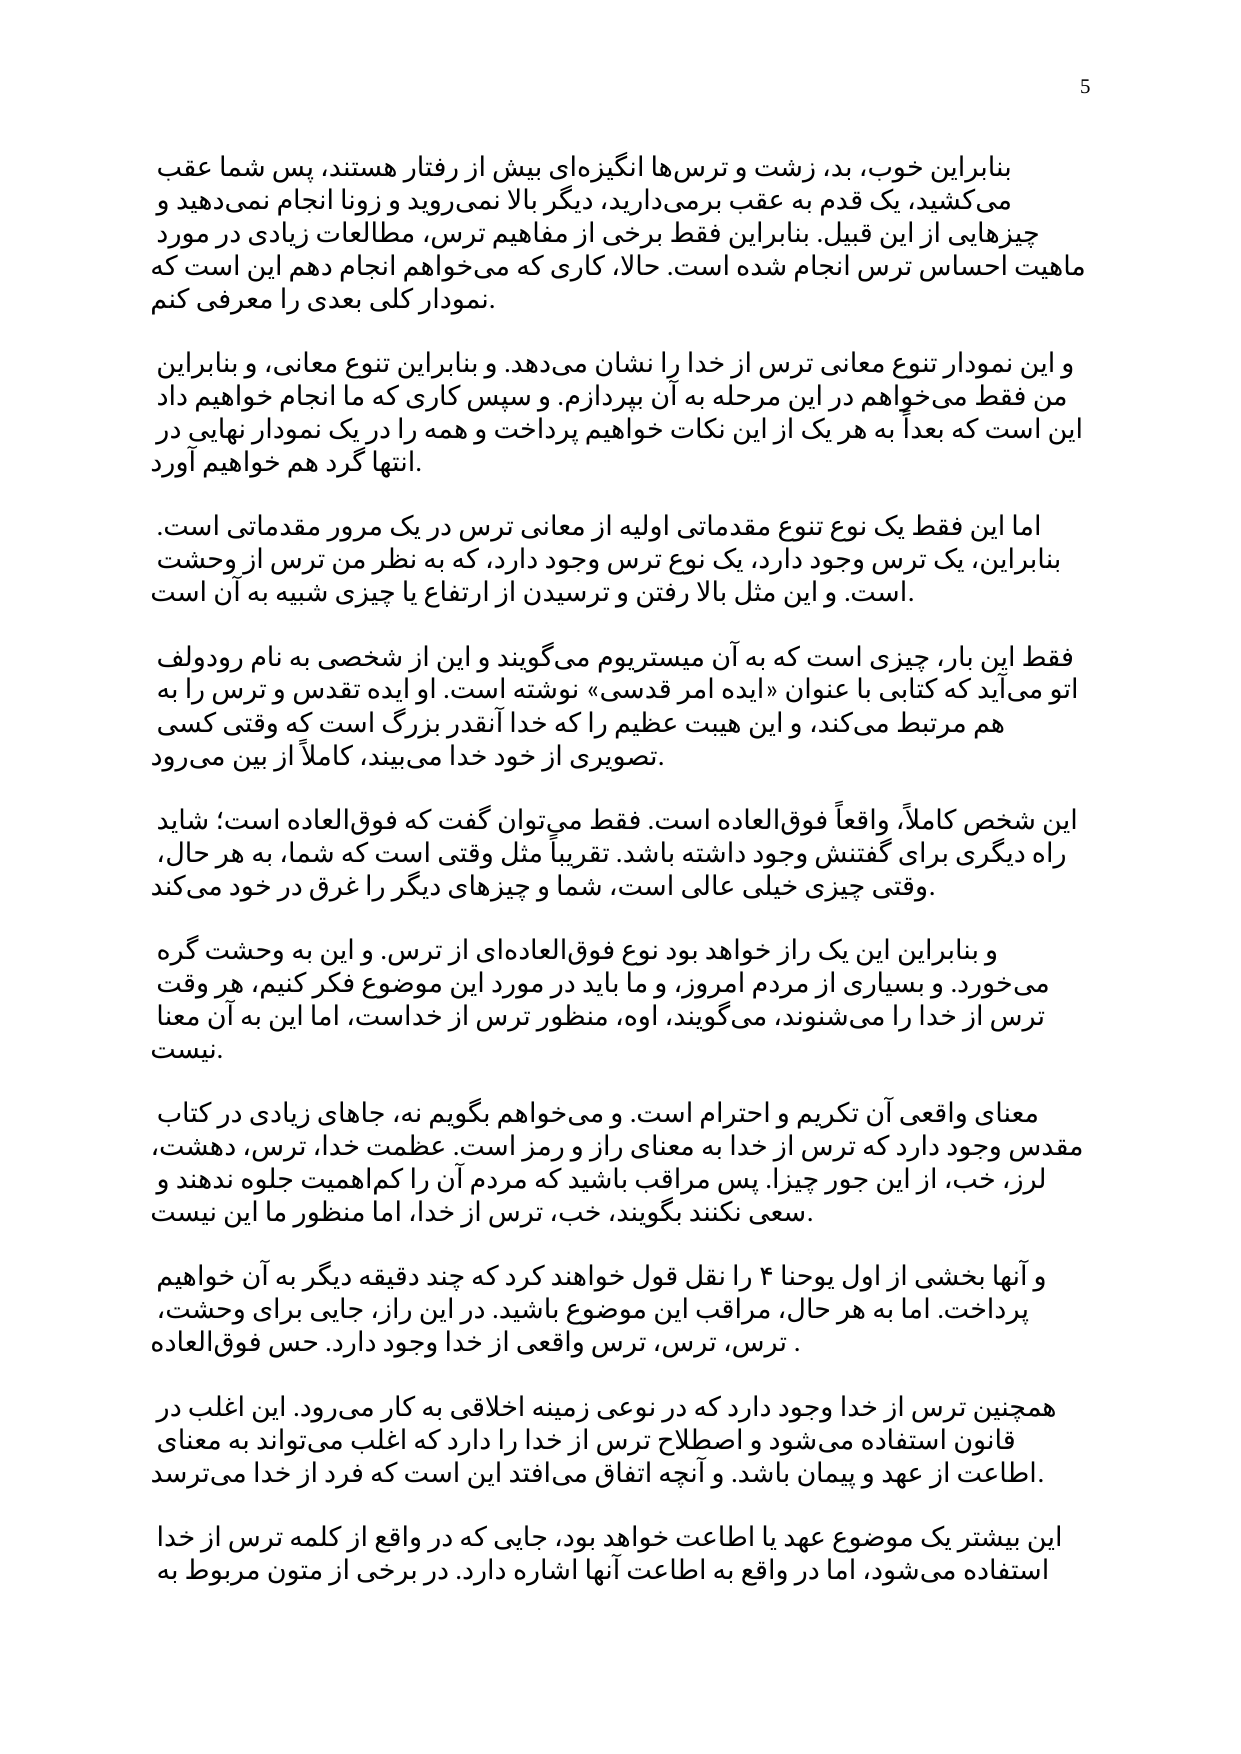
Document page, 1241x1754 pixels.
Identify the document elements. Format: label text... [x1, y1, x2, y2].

text و بنابراین این یک راز خواهد بود نوع فوق‌العاده‌ای از ترس. و این به وحشت گره می‌خورد. و بسیاری از مردم امروز، و ما باید در مورد این موضوع فکر کنیم، هر وقت ترس از خدا را می‌شنوند، می‌گویند، اوه، منظور ترس از خداست، اما این به آن معنا نیست. [150, 933, 1090, 1065]
text همچنین ترس از خدا وجود دارد که در نوعی زمینه اخلاقی به کار می‌رود. این اغلب در قانون استفاده می‌شود و اصطلاح ترس از خدا را دارد که اغلب می‌تواند به معنای اطاعت از عهد و پیمان باشد. و آنچه اتفاق می‌افتد این است که فرد از خدا می‌ترسد. [150, 1390, 1090, 1489]
text اما این فقط یک نوع تنوع مقدماتی اولیه از معانی ترس در یک مرور مقدماتی است. بنابراین، یک ترس وجود دارد، یک نوع ترس وجود دارد، که به نظر من ترس از وحشت است. و این مثل بالا رفتن و ترسیدن از ارتفاع یا چیزی شبیه به آن است. [150, 509, 1090, 608]
text بنابراین خوب، بد، زشت و ترس‌ها انگیزه‌ای بیش از رفتار هستند، پس شما عقب می‌کشید، یک قدم به عقب برمی‌دارید، دیگر بالا نمی‌روید و زونا انجام نمی‌دهید و چیزهایی از این قبیل. بنابراین فقط برخی از مفاهیم ترس، مطالعات زیادی در مورد ماهیت احساس ترس انجام شده است. حالا، کاری که می‌خواهم انجام دهم این است که نمودار کلی بعدی را معرفی کنم. [150, 150, 1090, 315]
text و آنها بخشی از اول یوحنا ۴ را نقل قول خواهند کرد که چند دقیقه دیگر به آن خواهیم پرداخت. اما به هر حال، مراقب این موضوع باشید. در این راز، جایی برای وحشت، ترس، ترس، ترس واقعی از خدا وجود دارد. حس فوق‌العاده . [150, 1259, 1090, 1359]
text فقط این بار، چیزی است که به آن میستریوم می‌گویند و این از شخصی به نام رودولف اتو می‌آید که کتابی با عنوان «ایده امر قدسی» نوشته است. او ایده تقدس و ترس را به هم مرتبط می‌کند، و این هیبت عظیم را که خدا آنقدر بزرگ است که وقتی کسی تصویری از خود خدا می‌بیند، کاملاً از بین می‌رود. [150, 640, 1090, 772]
text معنای واقعی آن تکریم و احترام است. و می‌خواهم بگویم نه، جاهای زیادی در کتاب مقدس وجود دارد که ترس از خدا به معنای راز و رمز است. عظمت خدا، ترس، دهشت، لرز، خب، از این جور چیزا. پس مراقب باشید که مردم آن را کم‌اهمیت جلوه ندهند و سعی نکنند بگویند، خب، ترس از خدا، اما منظور ما این نیست. [150, 1096, 1090, 1228]
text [150, 1520, 1090, 1586]
text این شخص کاملاً، واقعاً فوق‌العاده است. فقط می‌توان گفت که فوق‌العاده است؛ شاید راه دیگری برای گفتنش وجود داشته باشد. تقریباً مثل وقتی است که شما، به هر حال، وقتی چیزی خیلی عالی است، شما و چیزهای دیگر را غرق در خود می‌کند. [150, 803, 1090, 902]
text و این نمودار تنوع معانی ترس از خدا را نشان می‌دهد. و بنابراین تنوع معانی، و بنابراین من فقط می‌خواهم در این مرحله به آن بپردازم. و سپس کاری که ما انجام خواهیم داد این است که بعداً به هر یک از این نکات خواهیم پرداخت و همه را در یک نمودار نهایی در انتها گرد هم خواهیم آورد. [150, 346, 1090, 478]
